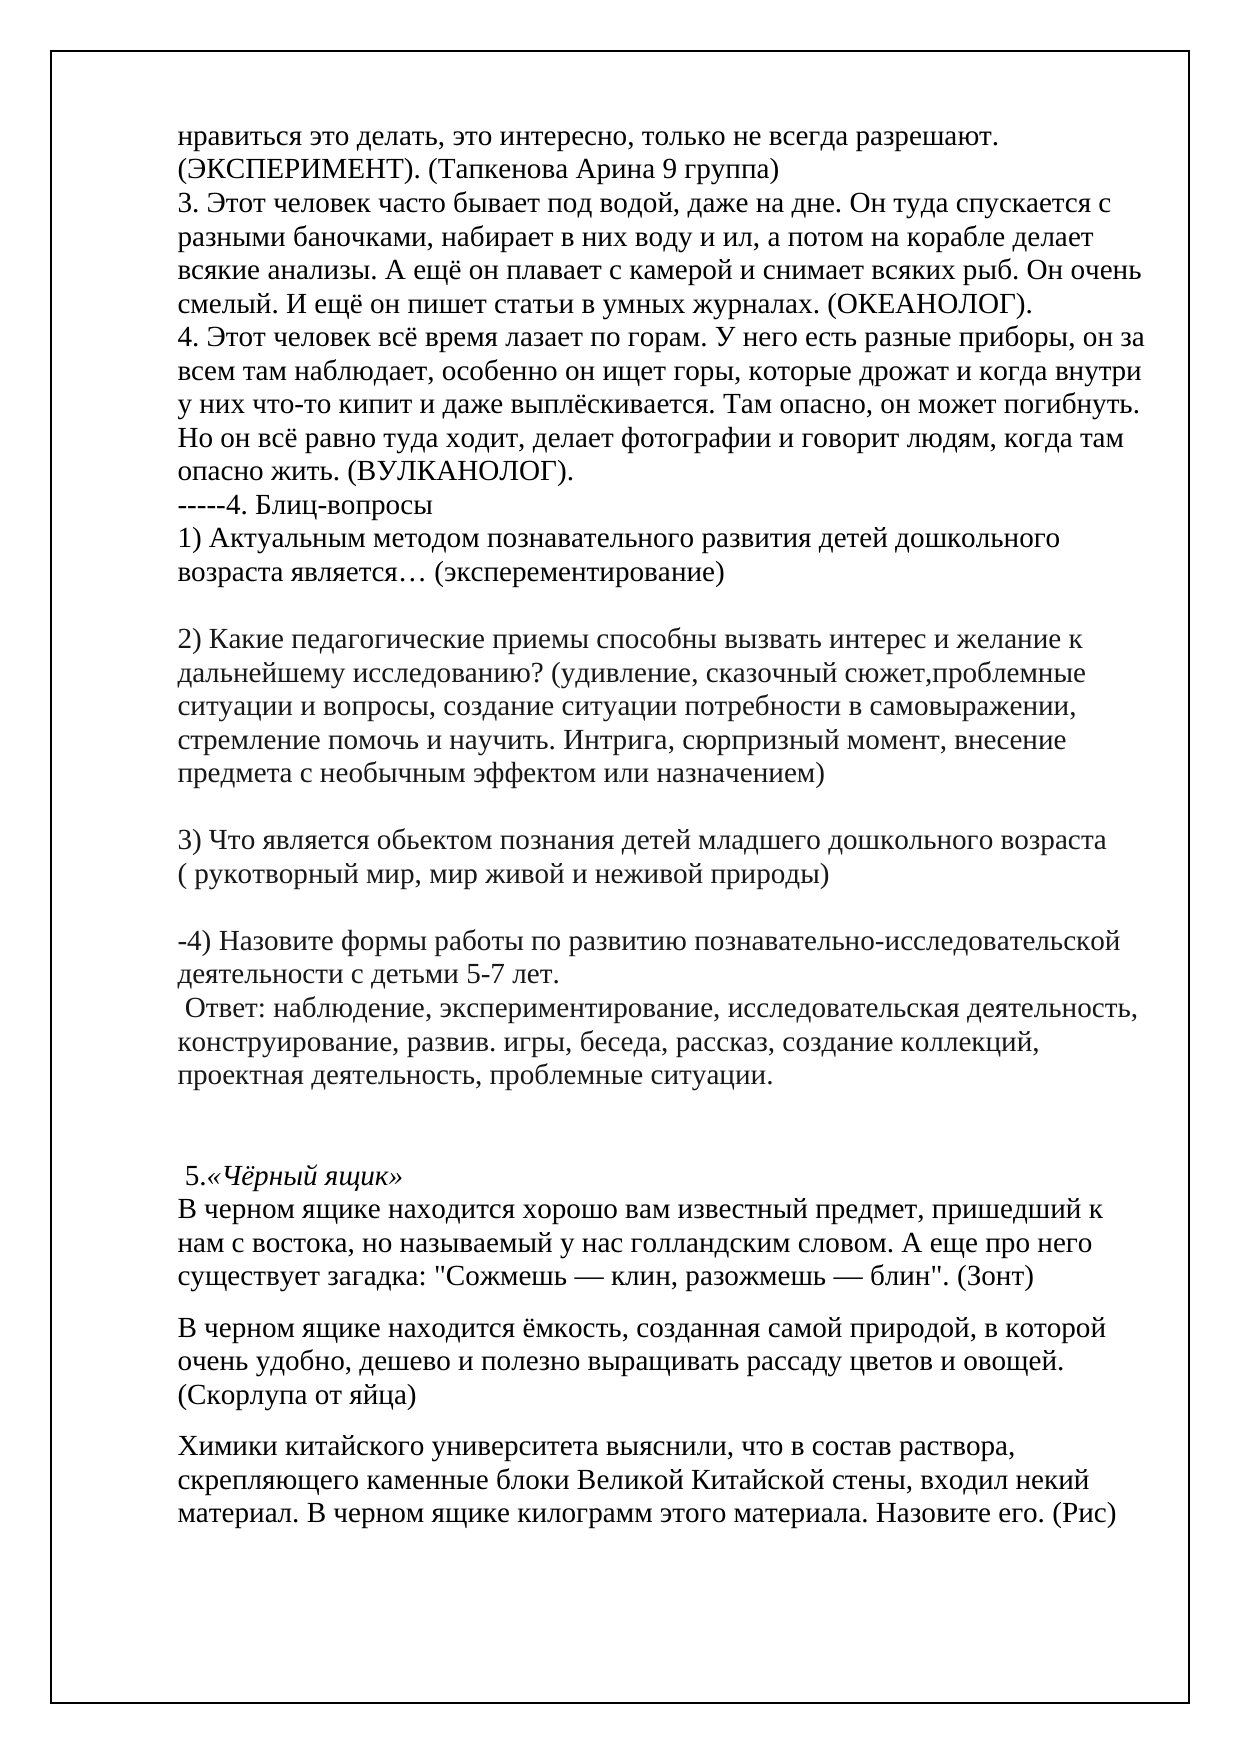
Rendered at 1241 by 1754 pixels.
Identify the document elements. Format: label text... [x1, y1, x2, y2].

text 5.«Чёрный ящик» [177, 1158, 1152, 1191]
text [177, 118, 1152, 185]
text 2) Какие педагогические приемы способны вызвать интерес и желание к дальнейшему исследованию? (удивление, сказочный сюжет,проблемные ситуации и вопросы, создание ситуации потребности в самовыражении, стремление помочь и научить. Интрига, сюрпризный момент, внесение предмета с необычным эффектом или назначением) [177, 621, 1152, 789]
text В черном ящике находится ёмкость, созданная самой природой, в которой очень удобно, дешево и полезно выращивать рассаду цветов и овощей. (Скорлупа от яйца) [177, 1310, 1152, 1411]
text 1) Актуальным методом познавательного развития детей дошкольного возраста является… (эксперементирование) [177, 521, 1152, 588]
text -----4. Блиц-вопросы [177, 487, 1152, 521]
text Химики китайского университета выяснили, что в состав раствора, скрепляющего каменные блоки Великой Китайской стены, входил некий материал. В черном ящике килограмм этого материала. Назовите его. (Рис) [177, 1428, 1152, 1529]
text В черном ящике находится хорошо вам известный предмет, пришедший к нам с востока, но называемый у нас голландским словом. А еще про него существует загадка: "Сожмешь — клин, разожмешь — блин". (Зонт) [177, 1191, 1152, 1292]
text 3. Этот человек часто бывает под водой, даже на дне. Он туда спускается с разными баночками, набирает в них воду и ил, а потом на корабле делает всякие анализы. А ещё он плавает с камерой и снимает всяких рыб. Он очень смелый. И ещё он пишет статьи в умных журналах. (ОКЕАНОЛОГ). [177, 185, 1152, 319]
text 3) Что является обьектом познания детей младшего дошкольного возраста ( рукотворный мир, мир живой и неживой природы) [177, 822, 1152, 889]
text 4. Этот человек всё время лазает по горам. У него есть разные приборы, он за всем там наблюдает, особенно он ищет горы, которые дрожат и когда внутри у них что-то кипит и даже выплёскивается. Там опасно, он может погибнуть. Но он всё равно туда ходит, делает фотографии и говорит людям, когда там опасно жить. (ВУЛКАНОЛОГ). [177, 319, 1152, 487]
text Ответ: наблюдение, экспериментирование, исследовательская деятельность, конструирование, развив. игры, беседа, рассказ, создание коллекций, проектная деятельность, проблемные ситуации. [177, 990, 1152, 1091]
text -4) Назовите формы работы по развитию познавательно-исследовательской деятельности с детьми 5-7 лет. [177, 923, 1152, 990]
